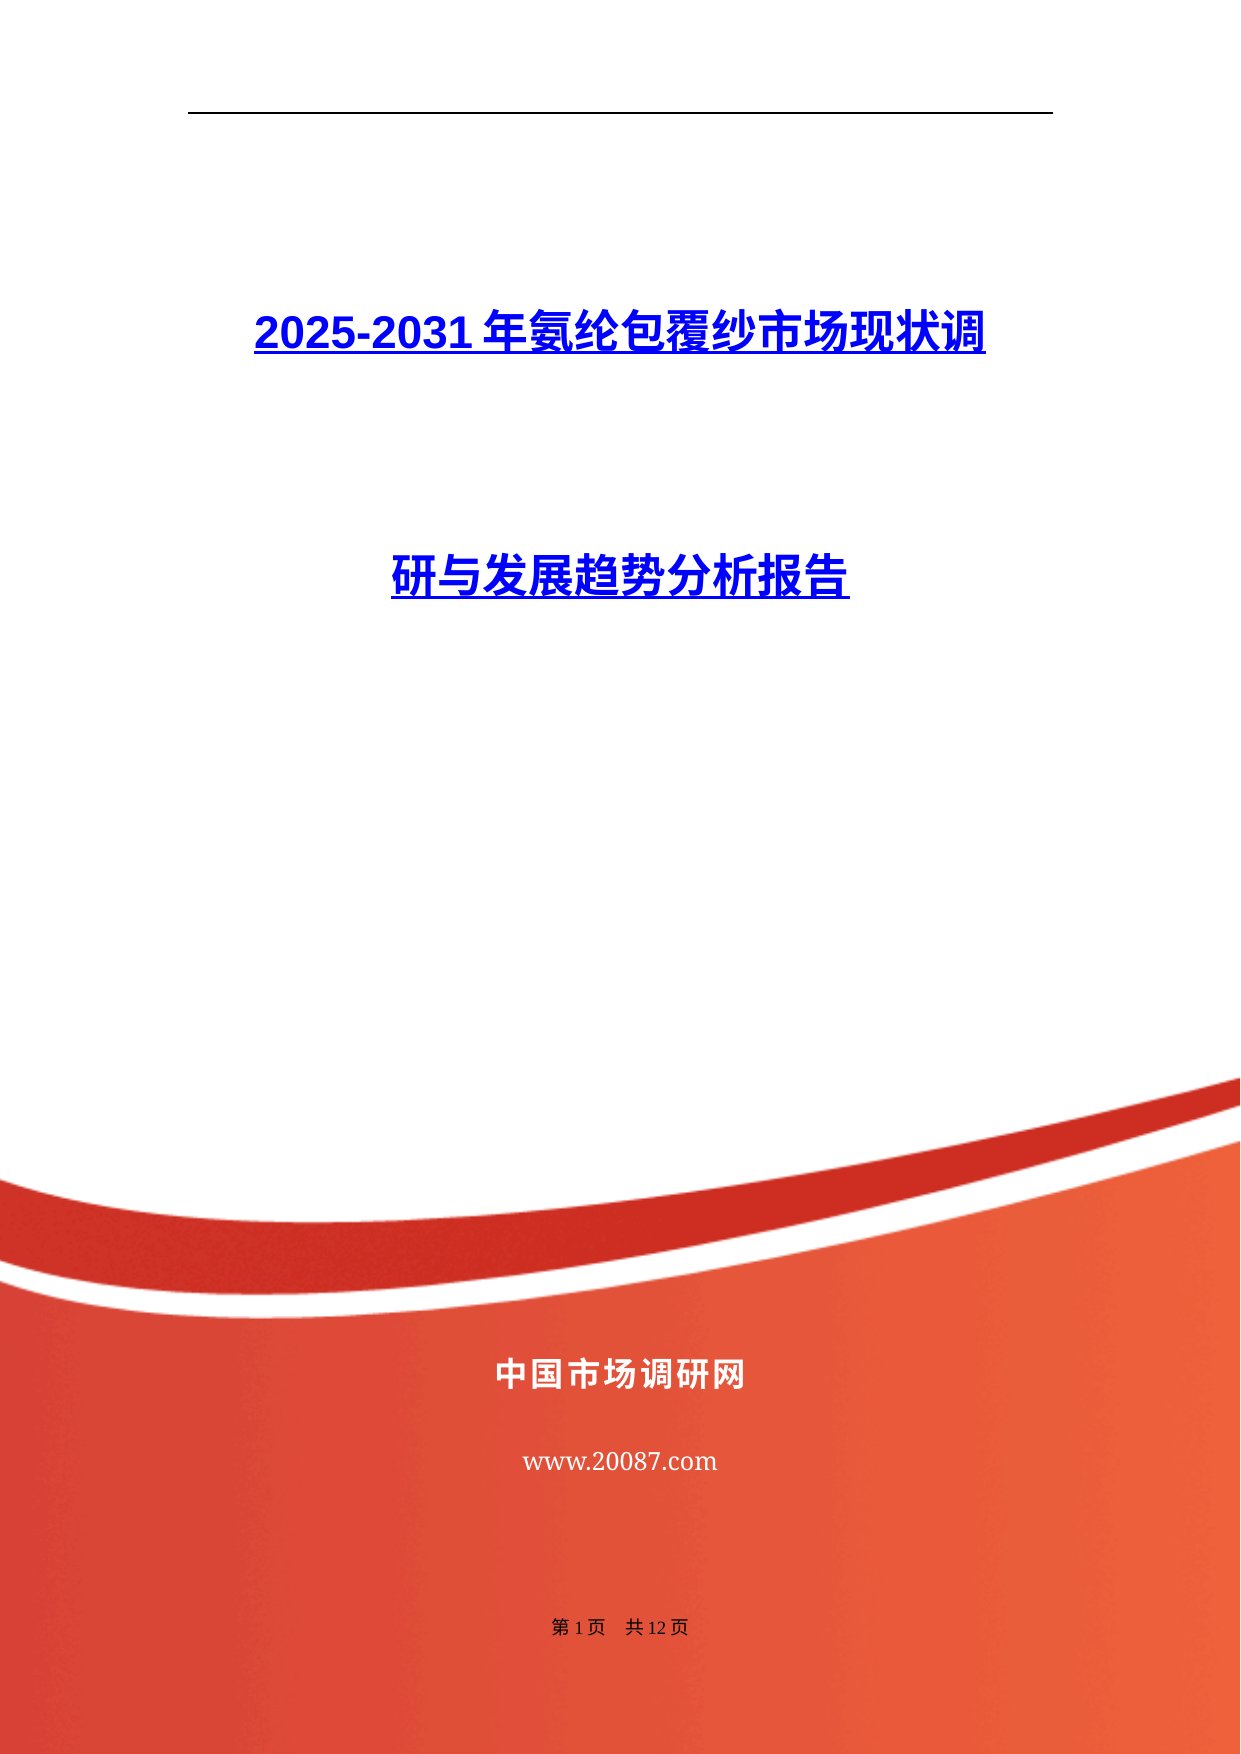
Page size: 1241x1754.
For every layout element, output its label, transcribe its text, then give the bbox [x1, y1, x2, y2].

text www.20087.com [187, 1428, 1053, 1493]
picture [0, 1006, 1241, 1754]
table_header 2025-2031年氨纶包覆纱市场现状调研与发展趋势分析报告 [188, 207, 1053, 773]
subtitle 中国市场调研网 [187, 1339, 1053, 1404]
